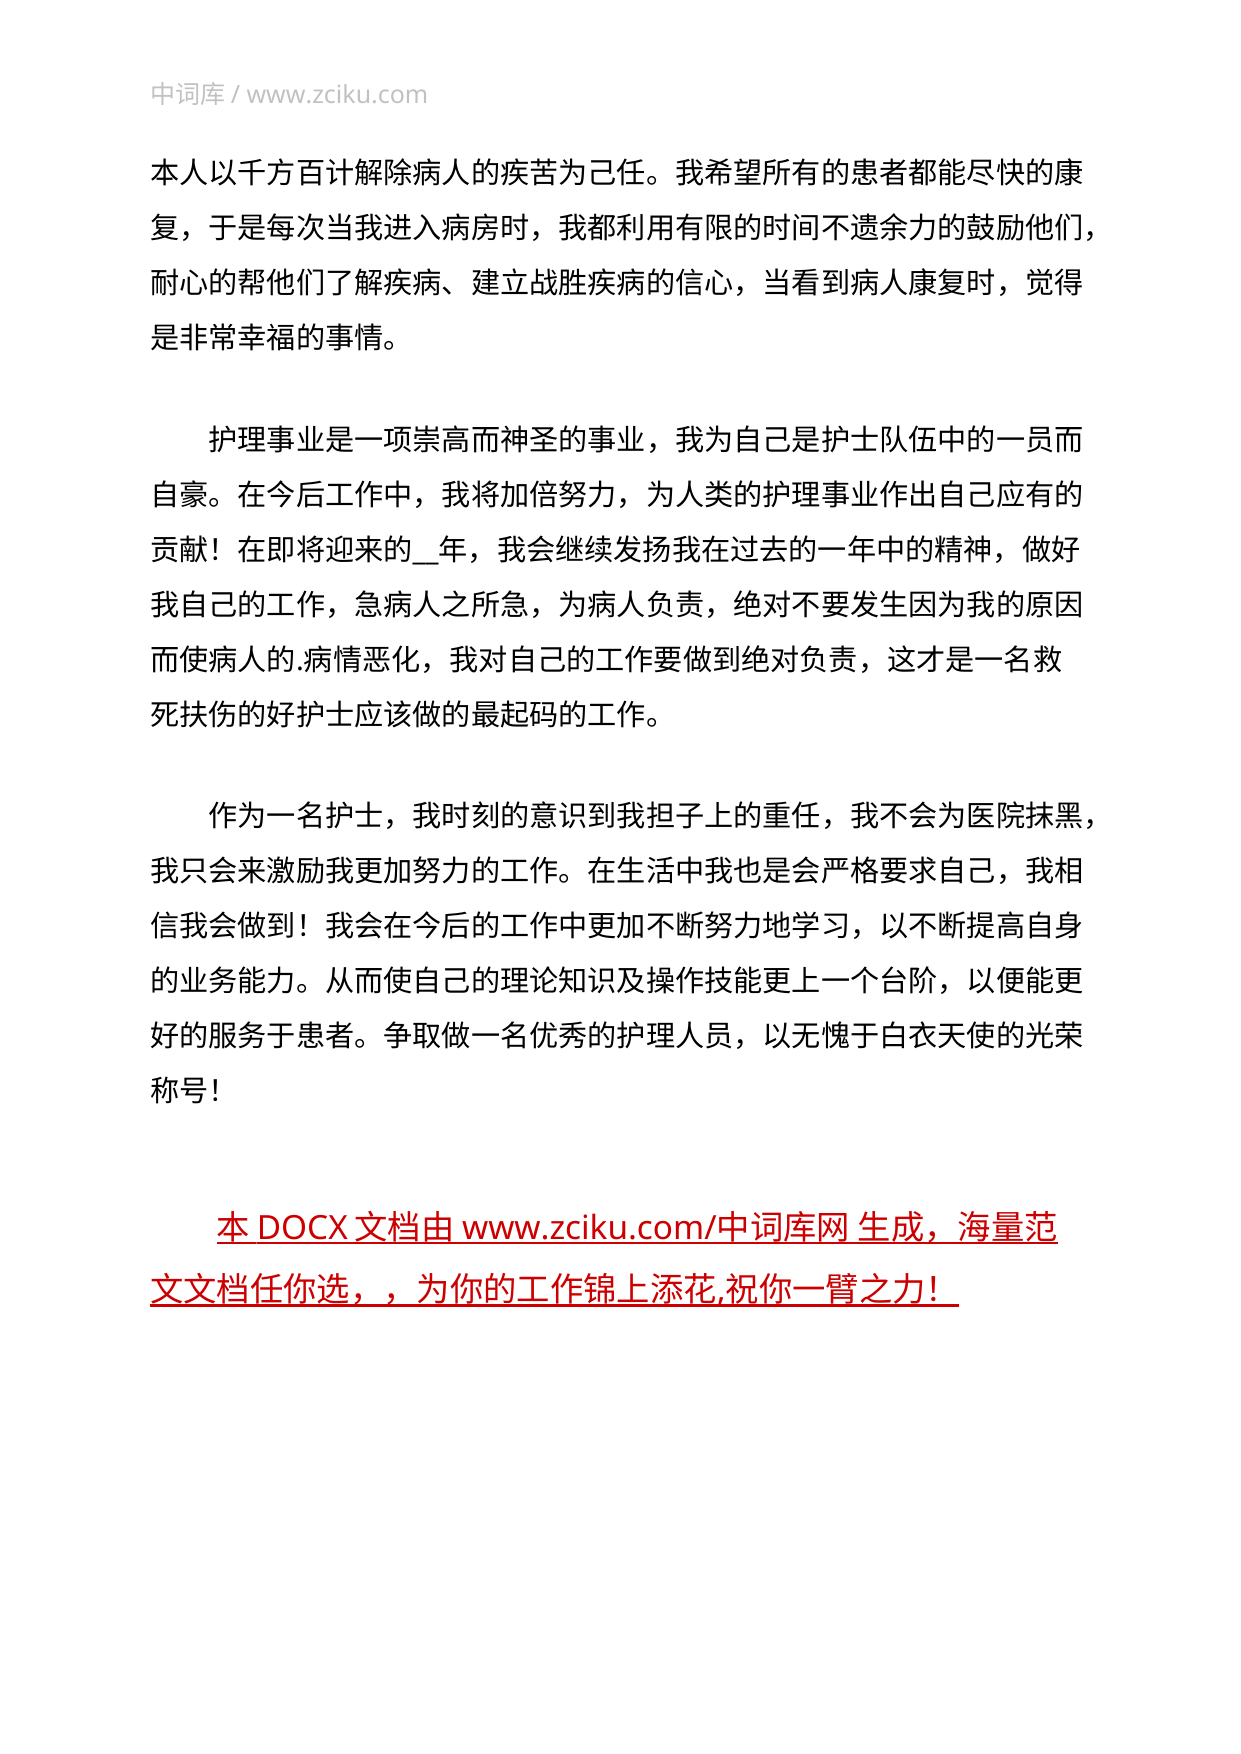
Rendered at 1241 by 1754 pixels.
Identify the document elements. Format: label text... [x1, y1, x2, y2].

text 作为一名护士，我时刻的意识到我担子上的重任，我不会为医院抹黑，我只会来激励我更加努力的工作。在生活中我也是会严格要求自己，我相信我会做到！我会在今后的工作中更加不断努力地学习，以不断提高自身的业务能力。从而使自己的理论知识及操作技能更上一个台阶，以便能更好的服务于患者。争取做一名优秀的护理人员，以无愧于白衣天使的光荣称号！ [150, 793, 1090, 1110]
text 本DOCX文档由 www.zciku.com/中词库网 生成，海量范文文档任你选，，为你的工作锦上添花,祝你一臂之力！ [150, 1200, 1090, 1312]
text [150, 150, 1090, 357]
text 护理事业是一项崇高而神圣的事业，我为自己是护士队伍中的一员而自豪。在今后工作中，我将加倍努力，为人类的护理事业作出自己应有的贡献！在即将迎来的__年，我会继续发扬我在过去的一年中的精神，做好我自己的工作，急病人之所急，为病人负责，绝对不要发生因为我的原因而使病人的.病情恶化，我对自己的工作要做到绝对负责，这才是一名救死扶伤的好护士应该做的最起码的工作。 [150, 416, 1090, 733]
